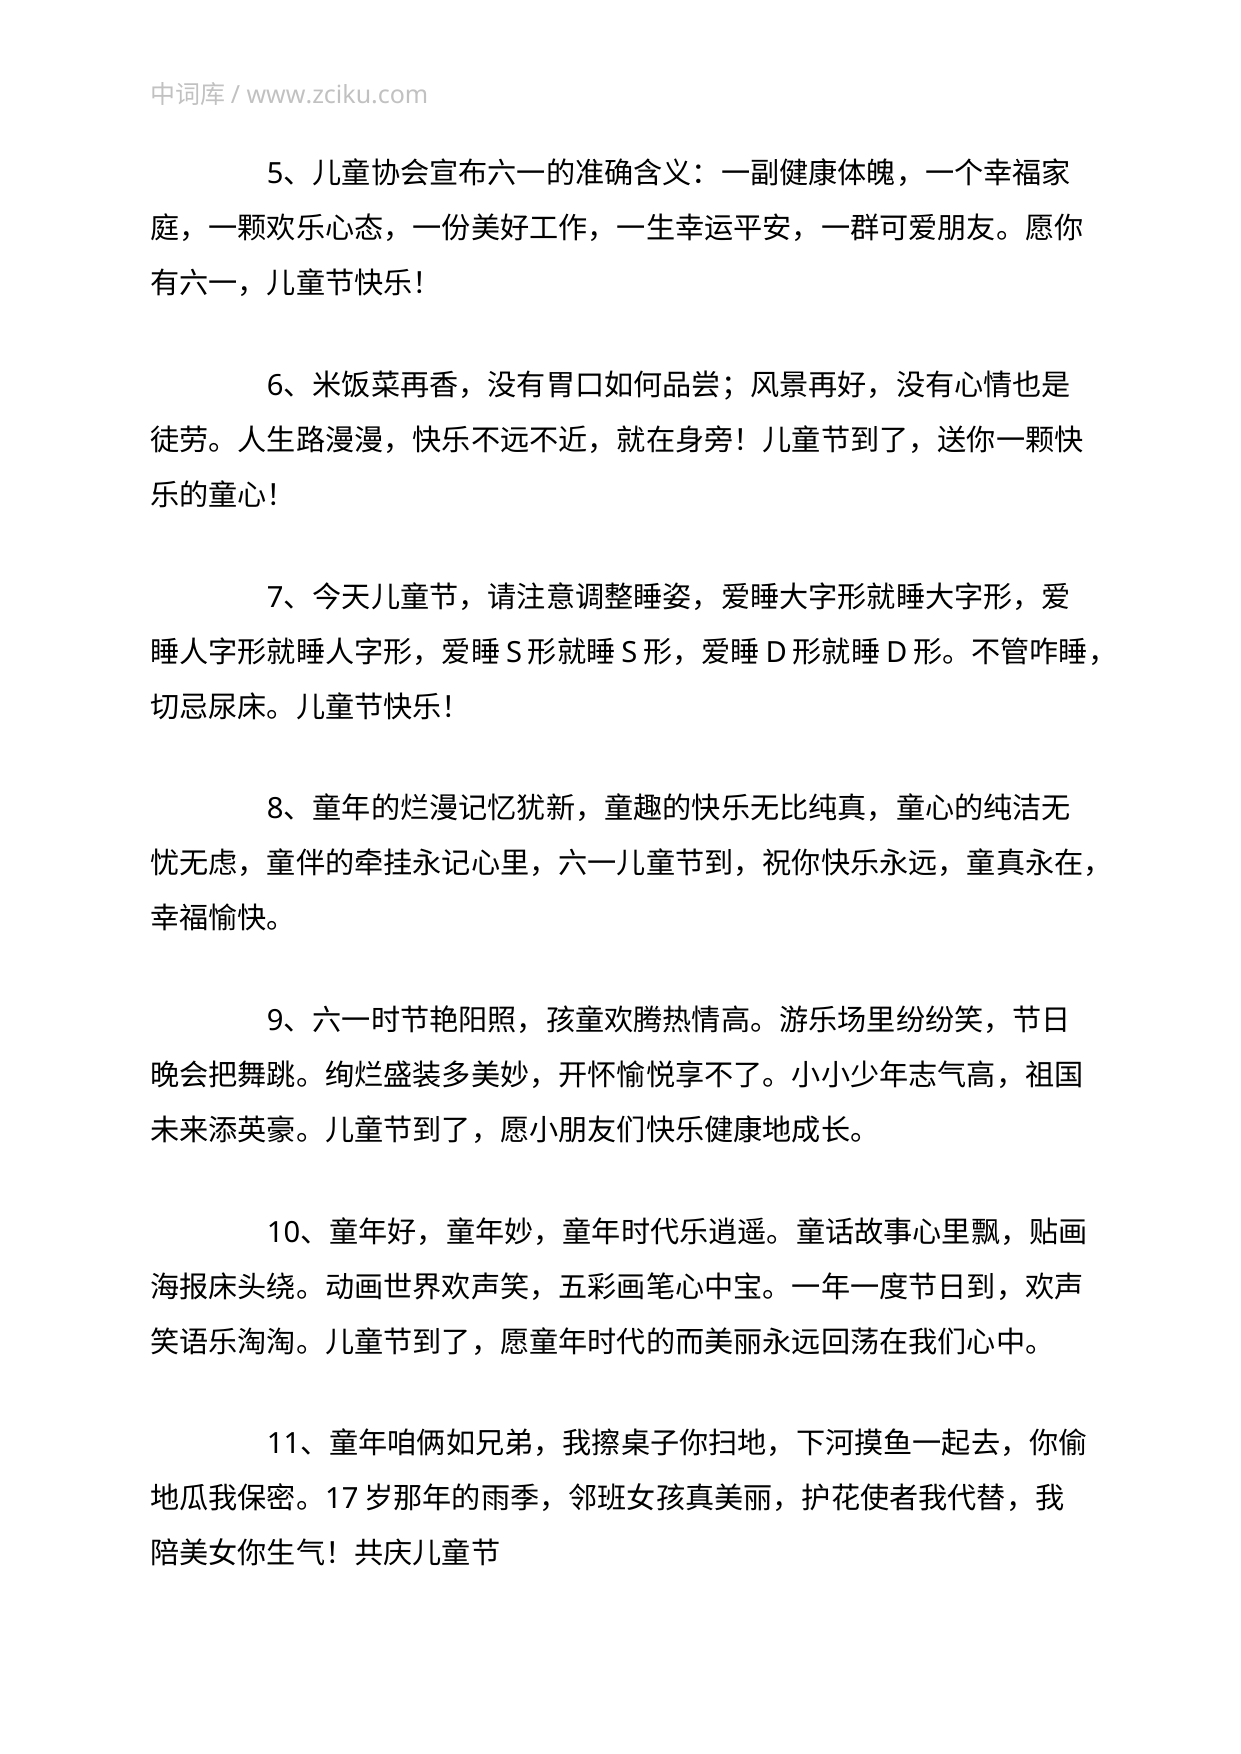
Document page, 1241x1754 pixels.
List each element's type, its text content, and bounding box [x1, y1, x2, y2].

text 5、儿童协会宣布六一的准确含义：一副健康体魄，一个幸福家庭，一颗欢乐心态，一份美好工作，一生幸运平安，一群可爱朋友。愿你有六一，儿童节快乐！ [150, 150, 1090, 302]
text 10、童年好，童年妙，童年时代乐逍遥。童话故事心里飘，贴画海报床头绕。动画世界欢声笑，五彩画笔心中宝。一年一度节日到，欢声笑语乐淘淘。儿童节到了，愿童年时代的而美丽永远回荡在我们心中。 [150, 1208, 1090, 1361]
text 9、六一时节艳阳照，孩童欢腾热情高。游乐场里纷纷笑，节日晚会把舞跳。绚烂盛装多美妙，开怀愉悦享不了。小小少年志气高，祖国未来添英豪。儿童节到了，愿小朋友们快乐健康地成长。 [150, 997, 1090, 1149]
text 11、童年咱俩如兄弟，我擦桌子你扫地，下河摸鱼一起去，你偷地瓜我保密。17岁那年的雨季，邻班女孩真美丽，护花使者我代替，我陪美女你生气！共庆儿童节 [150, 1420, 1090, 1572]
text 7、今天儿童节，请注意调整睡姿，爱睡大字形就睡大字形，爱睡人字形就睡人字形，爱睡S形就睡S形，爱睡D形就睡D形。不管咋睡，切忌尿床。儿童节快乐！ [150, 573, 1090, 726]
text 6、米饭菜再香，没有胃口如何品尝；风景再好，没有心情也是徒劳。人生路漫漫，快乐不远不近，就在身旁！儿童节到了，送你一颗快乐的童心！ [150, 362, 1090, 514]
text 8、童年的烂漫记忆犹新，童趣的快乐无比纯真，童心的纯洁无忧无虑，童伴的牵挂永记心里，六一儿童节到，祝你快乐永远，童真永在，幸福愉快。 [150, 785, 1090, 937]
